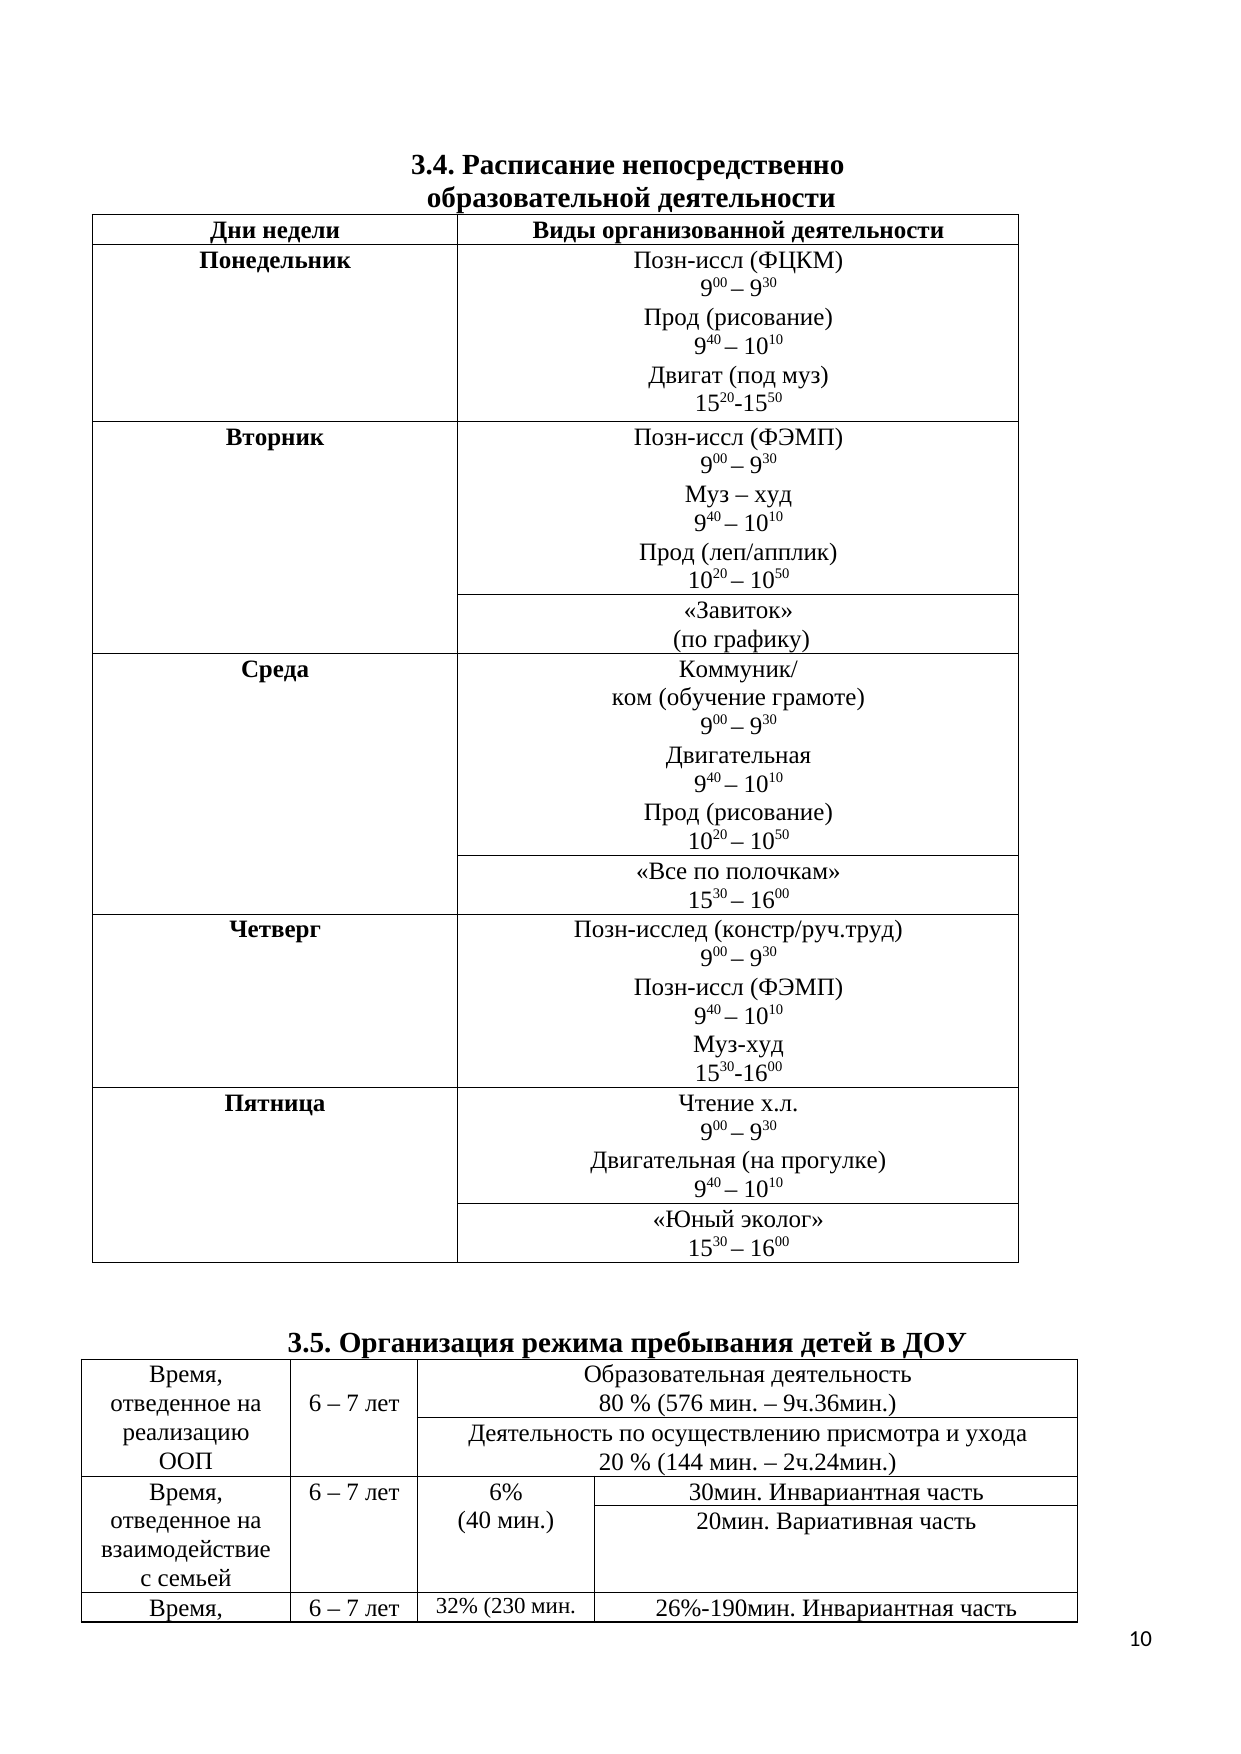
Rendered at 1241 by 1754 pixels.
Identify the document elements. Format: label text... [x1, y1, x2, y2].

table_cell «Юный эколог» 1530 – 1600 [458, 1204, 1018, 1262]
text образовательной деятельности [103, 180, 1152, 214]
table_cell Позн-иссл (ФЦКМ) 900 – 930 Прод (рисование) 940 – 1010 Двигат (под муз) 1520-1550 [458, 245, 1018, 421]
text 3.4. Расписание непосредственно [103, 147, 1152, 180]
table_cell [82, 1593, 290, 1621]
table_cell Среда [93, 654, 457, 913]
table_cell Вторник [93, 422, 457, 653]
table_cell 6% (40 мин.) [418, 1477, 594, 1592]
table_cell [418, 1593, 594, 1621]
table_cell Время, отведенное на взаимодействие с семьей [82, 1477, 290, 1592]
table_cell «Завиток» (по графику) [458, 595, 1018, 653]
table_header 6 – 7 лет [291, 1360, 417, 1476]
table_cell Пятница [93, 1088, 457, 1262]
table_cell «Все по полочкам» 1530 – 1600 [458, 856, 1018, 913]
table_cell Деятельность по осуществлению присмотра и ухода 20 % (144 мин. – 2ч.24мин.) [418, 1418, 1077, 1476]
table_cell Понедельник [93, 245, 457, 421]
table_cell Позн-иссл (ФЭМП) 900 – 930 Муз – худ 940 – 1010 Прод (леп/апплик) 1020 – 1050 [458, 422, 1018, 594]
table_cell 6 – 7 лет [291, 1593, 417, 1621]
table_cell Чтение х.л. 900 – 930 Двигательная (на прогулке) 940 – 1010 [458, 1088, 1018, 1203]
table_header Образовательная деятельность 80 % (576 мин. – 9ч.36мин.) [418, 1360, 1077, 1417]
table_header Дни недели [93, 215, 457, 244]
table_header Виды организованной деятельности [458, 215, 1018, 244]
table_cell 6 – 7 лет [291, 1477, 417, 1592]
table_cell 26%-190мин. Инвариантная часть [595, 1593, 1077, 1621]
table_cell Позн-исслед (констр/руч.труд) 900 – 930 Позн-иссл (ФЭМП) 940 – 1010 Муз-худ 1530-1600 [458, 915, 1018, 1087]
table_cell 20мин. Вариативная часть [595, 1506, 1077, 1592]
table_cell 30мин. Инвариантная часть [595, 1477, 1077, 1505]
table_header Время, отведенное на реализацию ООП [82, 1360, 290, 1476]
table_cell Коммуник/ ком (обучение грамоте) 900 – 930 Двигательная 940 – 1010 Прод (рисование) 1020 – 1050 [458, 654, 1018, 855]
table_cell Четверг [93, 915, 457, 1087]
text 3.5. Организация режима пребывания детей в ДОУ [103, 1325, 1152, 1358]
